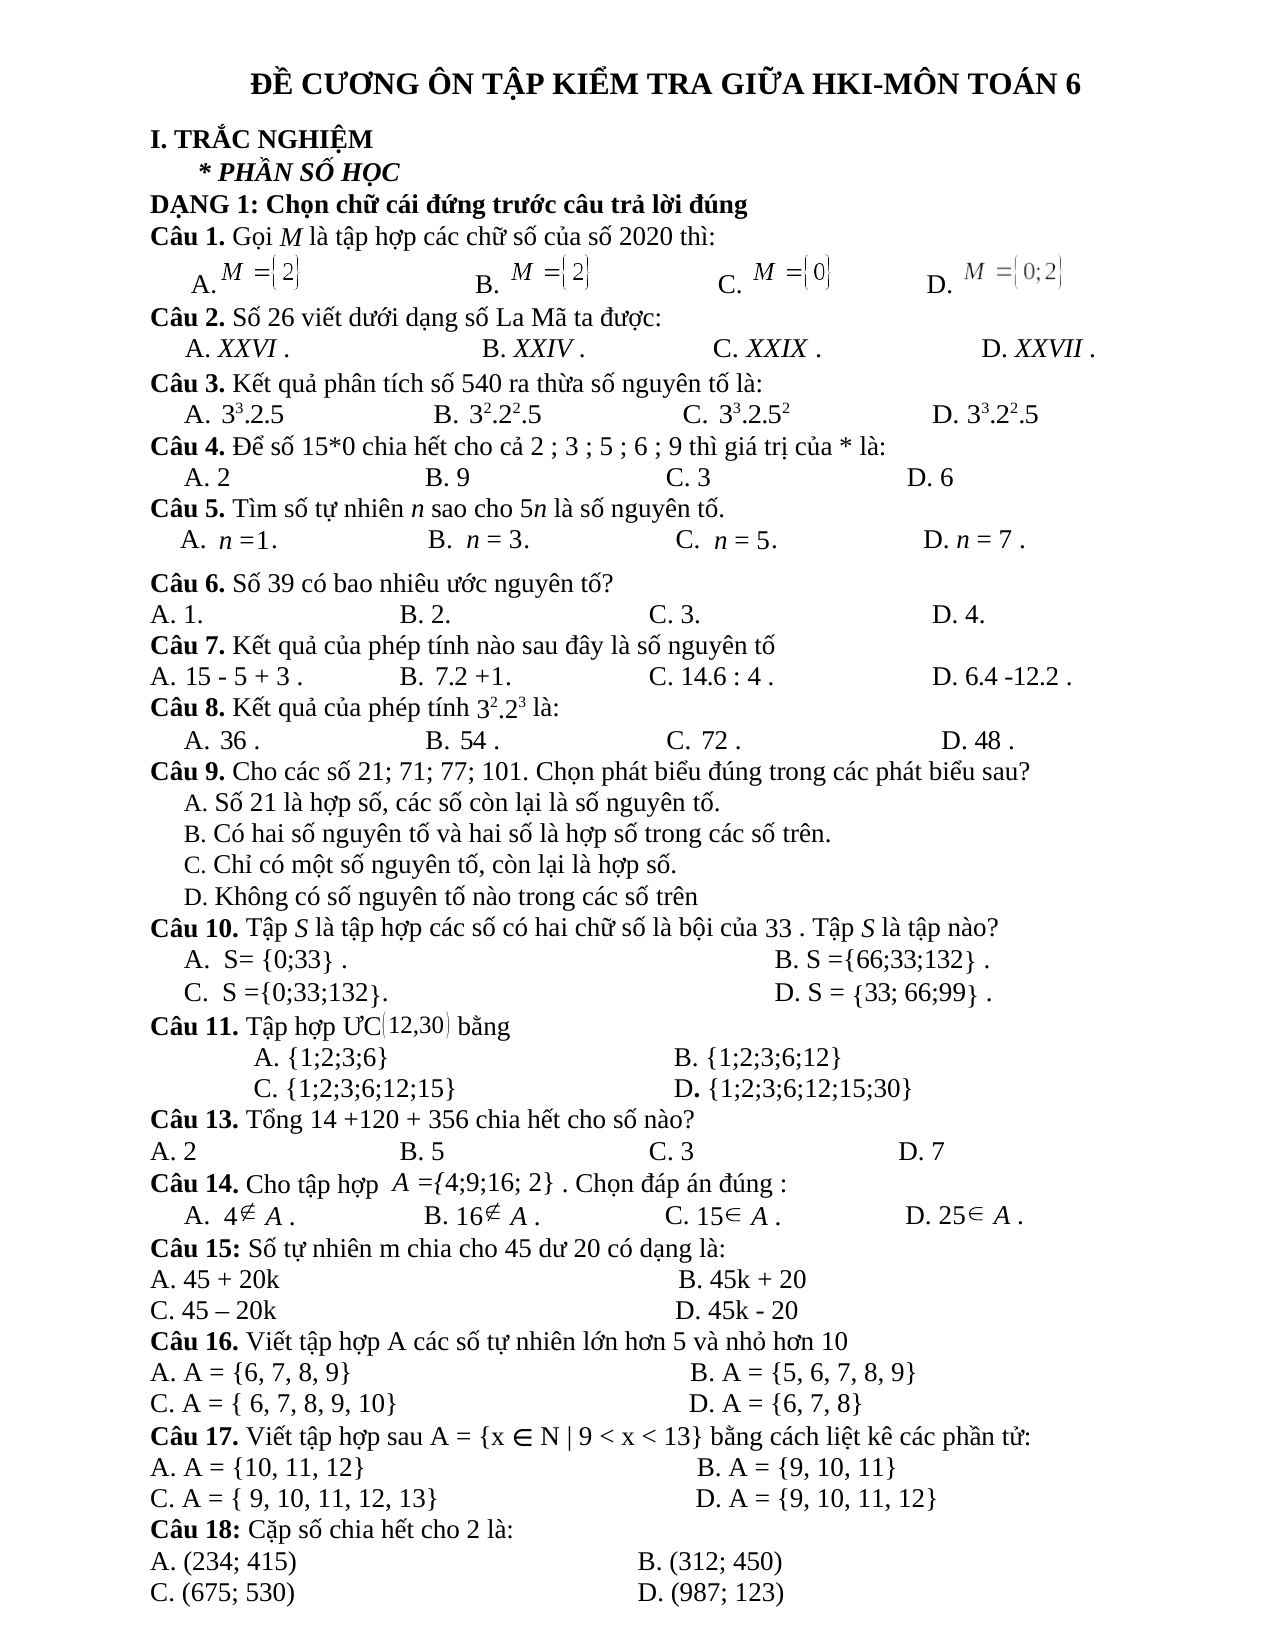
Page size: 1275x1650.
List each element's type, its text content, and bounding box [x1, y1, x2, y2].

table_header C. 14.6 : 4 . [638, 660, 887, 692]
text Câu 17. Viết tập hợp sau A = {x ∈ N | 9 < x < 13} bằng cách liệt kê các phần tử: [150, 1418, 1181, 1451]
table_header B. 16 A . [413, 1199, 653, 1232]
text A. A = {10, 11, 12} B. A = {9, 10, 11} [150, 1451, 1181, 1482]
table_header B. (312; 450) [638, 1545, 1125, 1576]
table_header C. XXIX . [713, 332, 981, 367]
text Câu 6. Số 39 có bao nhiêu ước nguyên tố? [150, 567, 1181, 598]
table_cell D. (987; 123) [638, 1576, 1125, 1607]
text A. A = {6, 7, 8, 9} B. A = {5, 6, 7, 8, 9} [150, 1356, 1181, 1387]
table_header C. 3 [638, 1135, 887, 1166]
text A. S= {0;33} . B. S ={66;33;132} . [184, 943, 1181, 977]
table_header C. 3. [638, 598, 887, 629]
table_header B. 5 [388, 1135, 637, 1166]
text Câu 1. Gọi M là tập hợp các chữ số của số 2020 thì: [150, 220, 1181, 253]
table_header D. 4. [887, 598, 1136, 629]
table_header A. n =1. [169, 523, 416, 567]
table_header C. n = 5. [664, 523, 912, 567]
text Câu 9. Cho các số 21; 71; 77; 101. Chọn phát biểu đúng trong các phát biểu sau? [150, 755, 1181, 786]
text Câu 14. Cho tập hợp A ={4;9;16; 2} . Chọn đáp án đúng : [150, 1166, 1181, 1199]
text Câu 7. Kết quả của phép tính nào sau đây là số nguyên tố [150, 629, 1181, 660]
table_header A. 36 . [173, 724, 414, 755]
text I. TRẮC NGHIỆM [150, 123, 1181, 156]
text Câu 8. Kết quả của phép tính 32.23 là: [150, 692, 1181, 724]
table_header D. 6 [895, 461, 1136, 492]
text Câu 16. Viết tập hợp A các số tự nhiên lớn hơn 5 và nhỏ hơn 10 [150, 1325, 1181, 1356]
text C. S ={0;33;132}. D. S = {33; 66;99} . [184, 977, 1181, 1010]
table_header D. n = 7 . [912, 523, 1152, 567]
text Câu 4. Để số 15*0 chia hết cho cả 2 ; 3 ; 5 ; 6 ; 9 thì giá trị của * là: [150, 430, 1181, 461]
text Câu 2. Số 26 viết dưới dạng số La Mã ta được: [150, 301, 1181, 332]
text C. A = { 6, 7, 8, 9, 10} D. A = {6, 7, 8} [150, 1387, 1181, 1418]
table_header C. 72 . [655, 724, 896, 755]
table_header A. (234; 415) [150, 1545, 637, 1576]
table_header A. 2 [173, 461, 413, 492]
table_header B. n = 3. [416, 523, 664, 567]
table_header C. 3 [654, 461, 895, 492]
text Câu 3. Kết quả phân tích số 540 ra thừa số nguyên tố là: [150, 367, 1181, 399]
text Câu 18: Cặp số chia hết cho 2 là: [150, 1513, 1181, 1545]
table_header C. 15 A . [653, 1199, 894, 1232]
list Số 21 là hợp số, các số còn lại là số nguyên tố. [184, 786, 1181, 817]
text C. A = { 9, 10, 11, 12, 13} D. A = {9, 10, 11, 12} [150, 1482, 1181, 1513]
table_header D. 6.4 -12.2 . [887, 660, 1136, 692]
list Chỉ có một số nguyên tố, còn lại là hợp số. [184, 848, 1181, 879]
text ĐỀ CƯƠNG ÔN TẬP KIỂM TRA GIỮA HKI-MÔN TOÁN 6 [150, 66, 1181, 103]
table_header B. XXIV . [482, 332, 713, 367]
text * PHẦN SỐ HỌC [150, 156, 1181, 188]
table_header A. 1. [139, 598, 388, 629]
text Câu 10. Tập S là tập hợp các số có hai chữ số là bội của 33 . Tập S là tập nào? [150, 911, 1181, 943]
table_header B. 9 [414, 461, 654, 492]
table_header A. 2 [139, 1135, 388, 1166]
text Câu 15: Số tự nhiên m chia cho 45 dư 20 có dạng là: [150, 1232, 1181, 1263]
text Câu 11. Tập hợp ƯC bằng [150, 1010, 1181, 1041]
table_header B. 2. [388, 598, 637, 629]
table_header A. XXVI . [179, 332, 482, 367]
table_header B. 7.2 +1. [388, 660, 637, 692]
table_header B. 32.22.5 [422, 399, 671, 430]
table_header D. 48 . [896, 724, 1139, 755]
table_header A. 33.2.5 [173, 399, 422, 430]
table_header A. 15 - 5 + 3 . [139, 660, 388, 692]
text DẠNG 1: Chọn chữ cái đứng trước câu trả lời đúng [150, 188, 1181, 220]
table_header D. 7 [887, 1135, 1136, 1166]
text A. 45 + 20k B. 45k + 20 [150, 1263, 1181, 1294]
text C. 45 – 20k D. 45k - 20 [150, 1294, 1181, 1325]
list Có hai số nguyên tố và hai số là hợp số trong các số trên. [184, 817, 1181, 848]
text A. {1;2;3;6} B. {1;2;3;6;12} [253, 1041, 1181, 1072]
text C. {1;2;3;6;12;15} D. {1;2;3;6;12;15;30} [253, 1072, 1181, 1103]
text Câu 13. Tổng 14 +120 + 356 chia hết cho số nào? [150, 1103, 1181, 1135]
table_header D. 25 A . [894, 1199, 1136, 1232]
table_header B. 54 . [414, 724, 655, 755]
table_header C. 33.2.52 [671, 399, 921, 430]
table_header A. 4 A . [173, 1199, 412, 1232]
list Không có số nguyên tố nào trong các số trên [184, 879, 1181, 911]
table_header D. 33.22.5 [921, 399, 1170, 430]
text A. B. C. D. [150, 253, 1181, 301]
text Câu 5. Tìm số tự nhiên n sao cho 5n là số nguyên tố. [150, 492, 1181, 523]
table_header D. XXVII . [981, 332, 1202, 367]
table_cell C. (675; 530) [150, 1576, 637, 1607]
